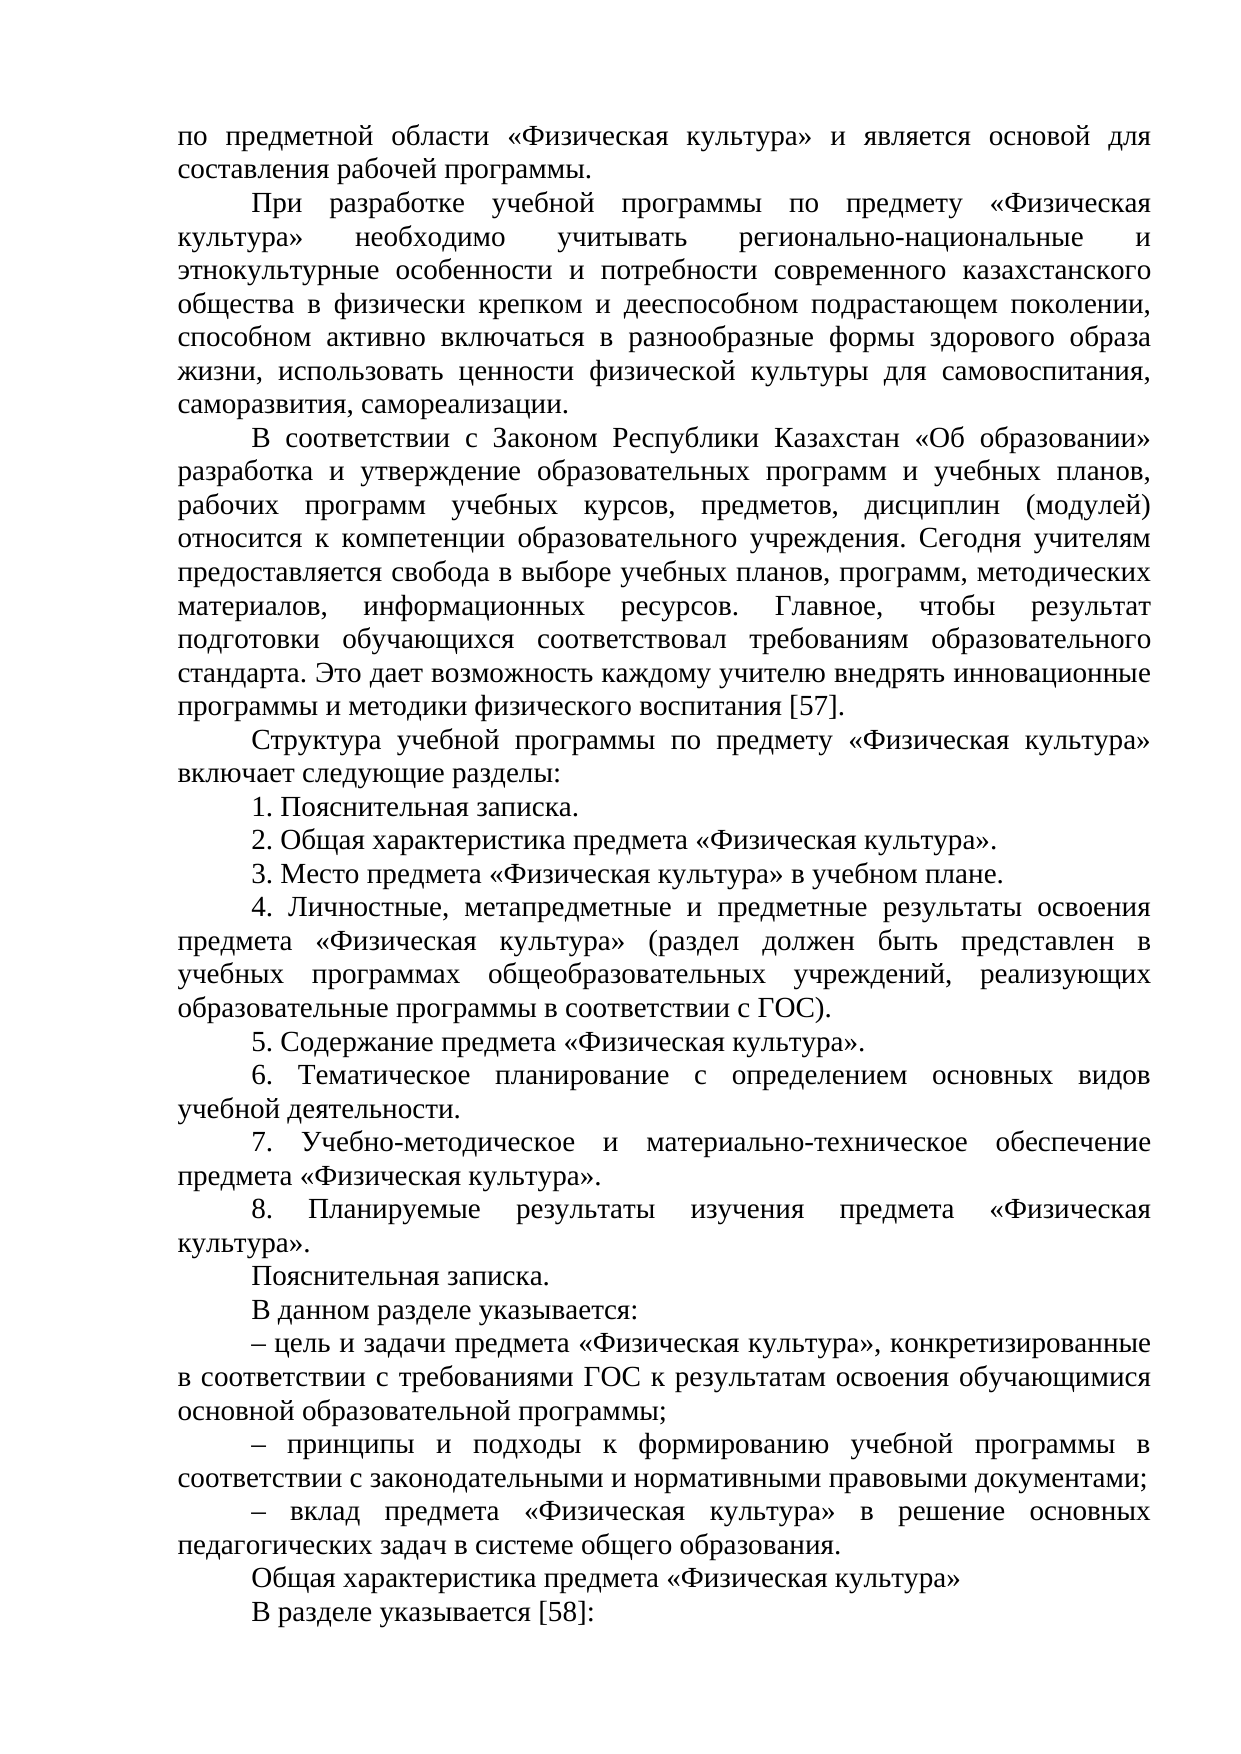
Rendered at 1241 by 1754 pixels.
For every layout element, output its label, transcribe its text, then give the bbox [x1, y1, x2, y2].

text 3. Место предмета «Физическая культура» в учебном плане. [177, 856, 1152, 889]
text Общая характеристика предмета «Физическая культура» [177, 1560, 1152, 1594]
text 2. Общая характеристика предмета «Физическая культура». [177, 822, 1152, 856]
text В соответствии с Законом Республики Казахстан «Об образовании» разработка и утверждение образовательных программ и учебных планов, рабочих программ учебных курсов, предметов, дисциплин (модулей) относится к компетенции образовательного учреждения. Сегодня учителям предоставляется свобода в выборе учебных планов, программ, методических материалов, информационных ресурсов. Главное, чтобы результат подготовки обучающихся соответствовал требованиям образовательного стандарта. Это дает возможность каждому учителю внедрять инновационные программы и методики физического воспитания [57]. [177, 420, 1152, 722]
text В данном разделе указывается: [177, 1292, 1152, 1326]
text Пояснительная записка. [177, 1258, 1152, 1292]
text 6. Тематическое планирование с определением основных видов учебной деятельности. [177, 1057, 1152, 1124]
text – цель и задачи предмета «Физическая культура», конкретизированные в соответствии с требованиями ГОС к результатам освоения обучающимися основной образовательной программы; [177, 1326, 1152, 1426]
text 7. Учебно-методическое и материально-техническое обеспечение предмета «Физическая культура». [177, 1124, 1152, 1191]
text – вклад предмета «Физическая культура» в решение основных педагогических задач в системе общего образования. [177, 1493, 1152, 1560]
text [177, 118, 1152, 185]
text В разделе указывается [58]: [177, 1594, 1152, 1627]
text 8. Планируемые результаты изучения предмета «Физическая культура». [177, 1191, 1152, 1258]
text 5. Содержание предмета «Физическая культура». [177, 1024, 1152, 1057]
text 1. Пояснительная записка. [177, 789, 1152, 822]
text – принципы и подходы к формированию учебной программы в соответствии с законодательными и нормативными правовыми документами; [177, 1426, 1152, 1493]
text 4. Личностные, метапредметные и предметные результаты освоения предмета «Физическая культура» (раздел должен быть представлен в учебных программах общеобразовательных учреждений, реализующих образовательные программы в соответствии с ГОС). [177, 889, 1152, 1024]
text Структура учебной программы по предмету «Физическая культура» включает следующие разделы: [177, 722, 1152, 789]
text При разработке учебной программы по предмету «Физическая культура» необходимо учитывать регионально-национальные и этнокультурные особенности и потребности современного казахстанского общества в физически крепком и дееспособном подрастающем поколении, способном активно включаться в разнообразные формы здорового образа жизни, использовать ценности физической культуры для самовоспитания, саморазвития, самореализации. [177, 185, 1152, 420]
